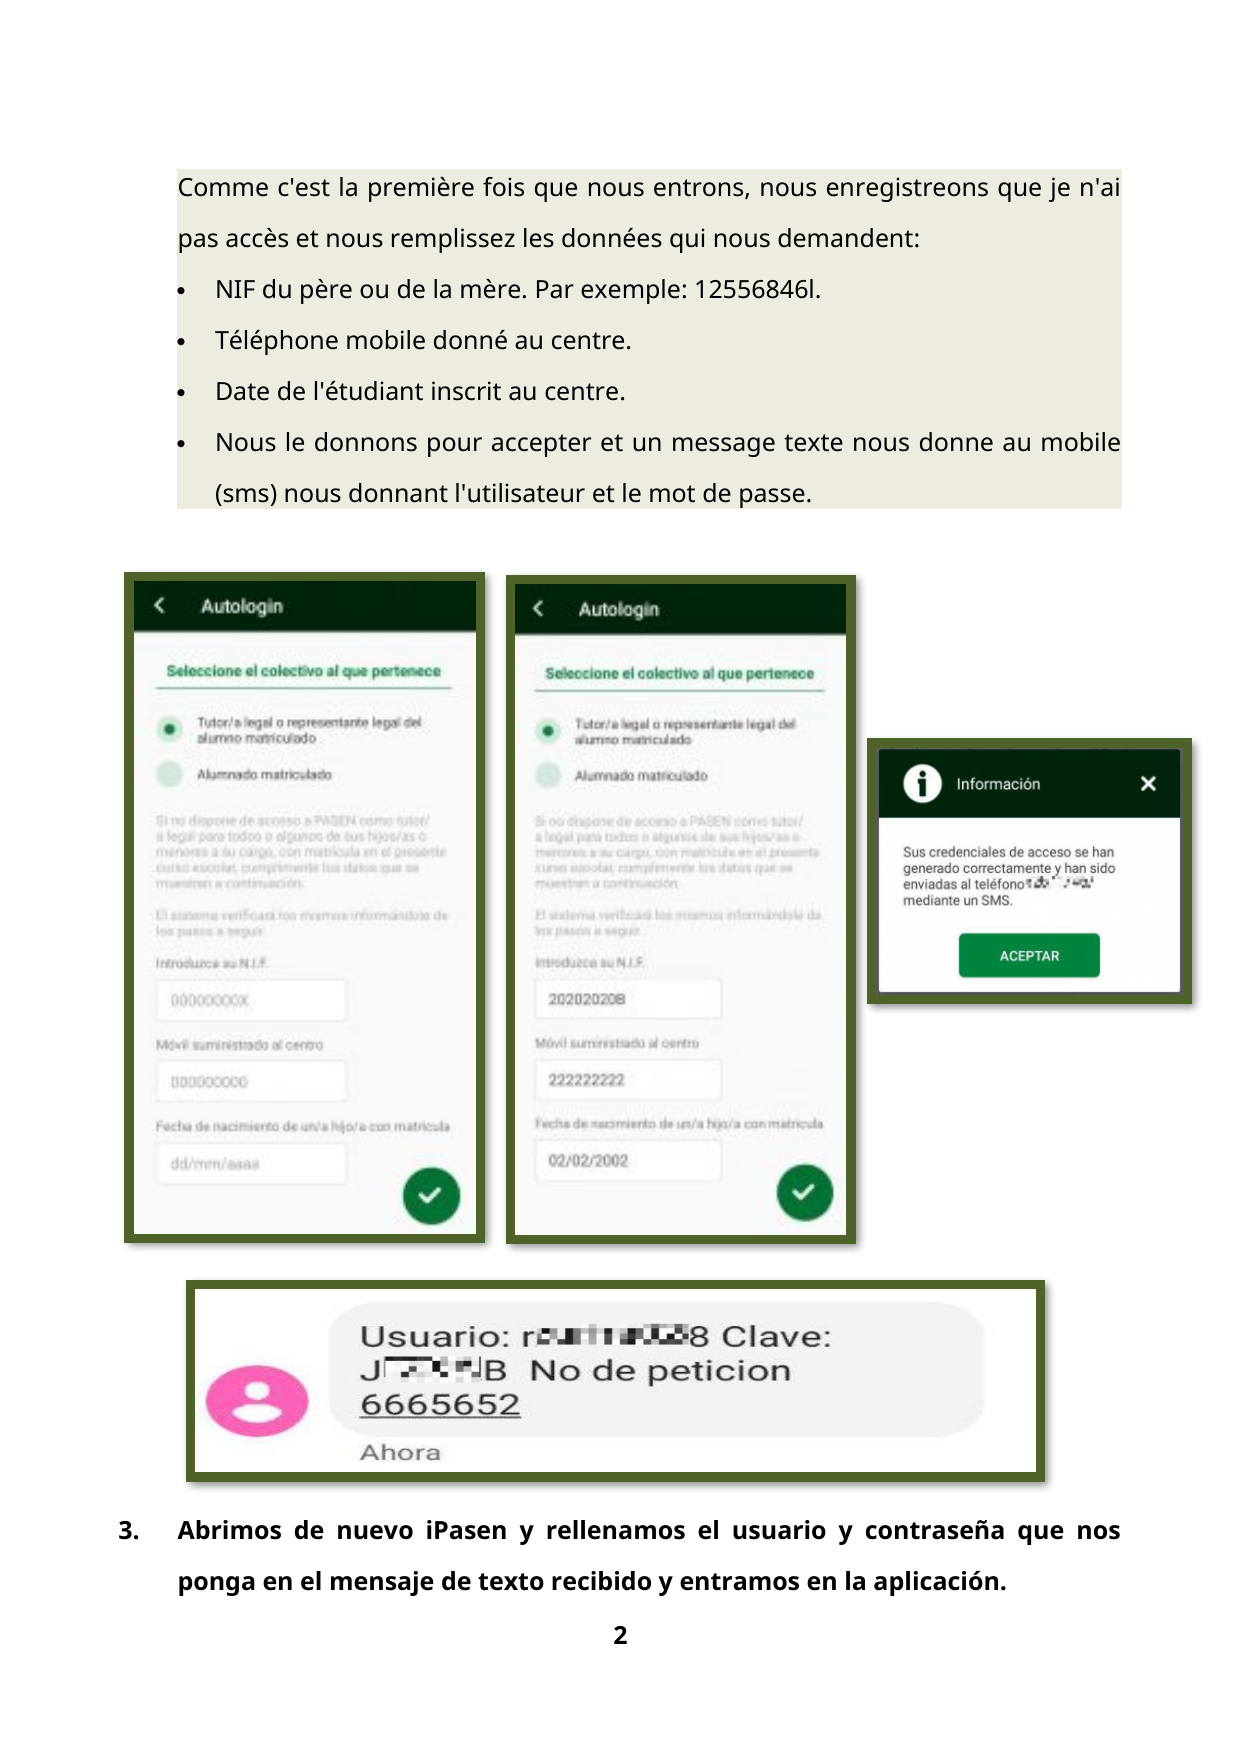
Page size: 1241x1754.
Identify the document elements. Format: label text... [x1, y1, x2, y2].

list Abrimos de nuevo iPasen y rellenamos el usuario y contraseña que nos ponga en el mensaje de texto recibido y entramos en la aplicación. [118, 1512, 1122, 1598]
picture [515, 584, 846, 1235]
list Date de l'étudiant inscrit au centre. [177, 373, 1122, 407]
list NIF du père ou de la mère. Par exemple: 12556846l. [177, 271, 1122, 305]
list Nous le donnons pour accepter et un message texte nous donne au mobile (sms) nous donnant l'utilisateur et le mot de passe. [177, 424, 1122, 509]
picture [195, 1289, 1036, 1472]
text Comme c'est la première fois que nous entrons, nous enregistreons que je n'ai pas accès et nous remplissez les données qui nous demandent: [177, 169, 1122, 254]
picture [134, 581, 476, 1234]
list Téléphone mobile donné au centre. [177, 322, 1122, 356]
picture [876, 748, 1183, 995]
